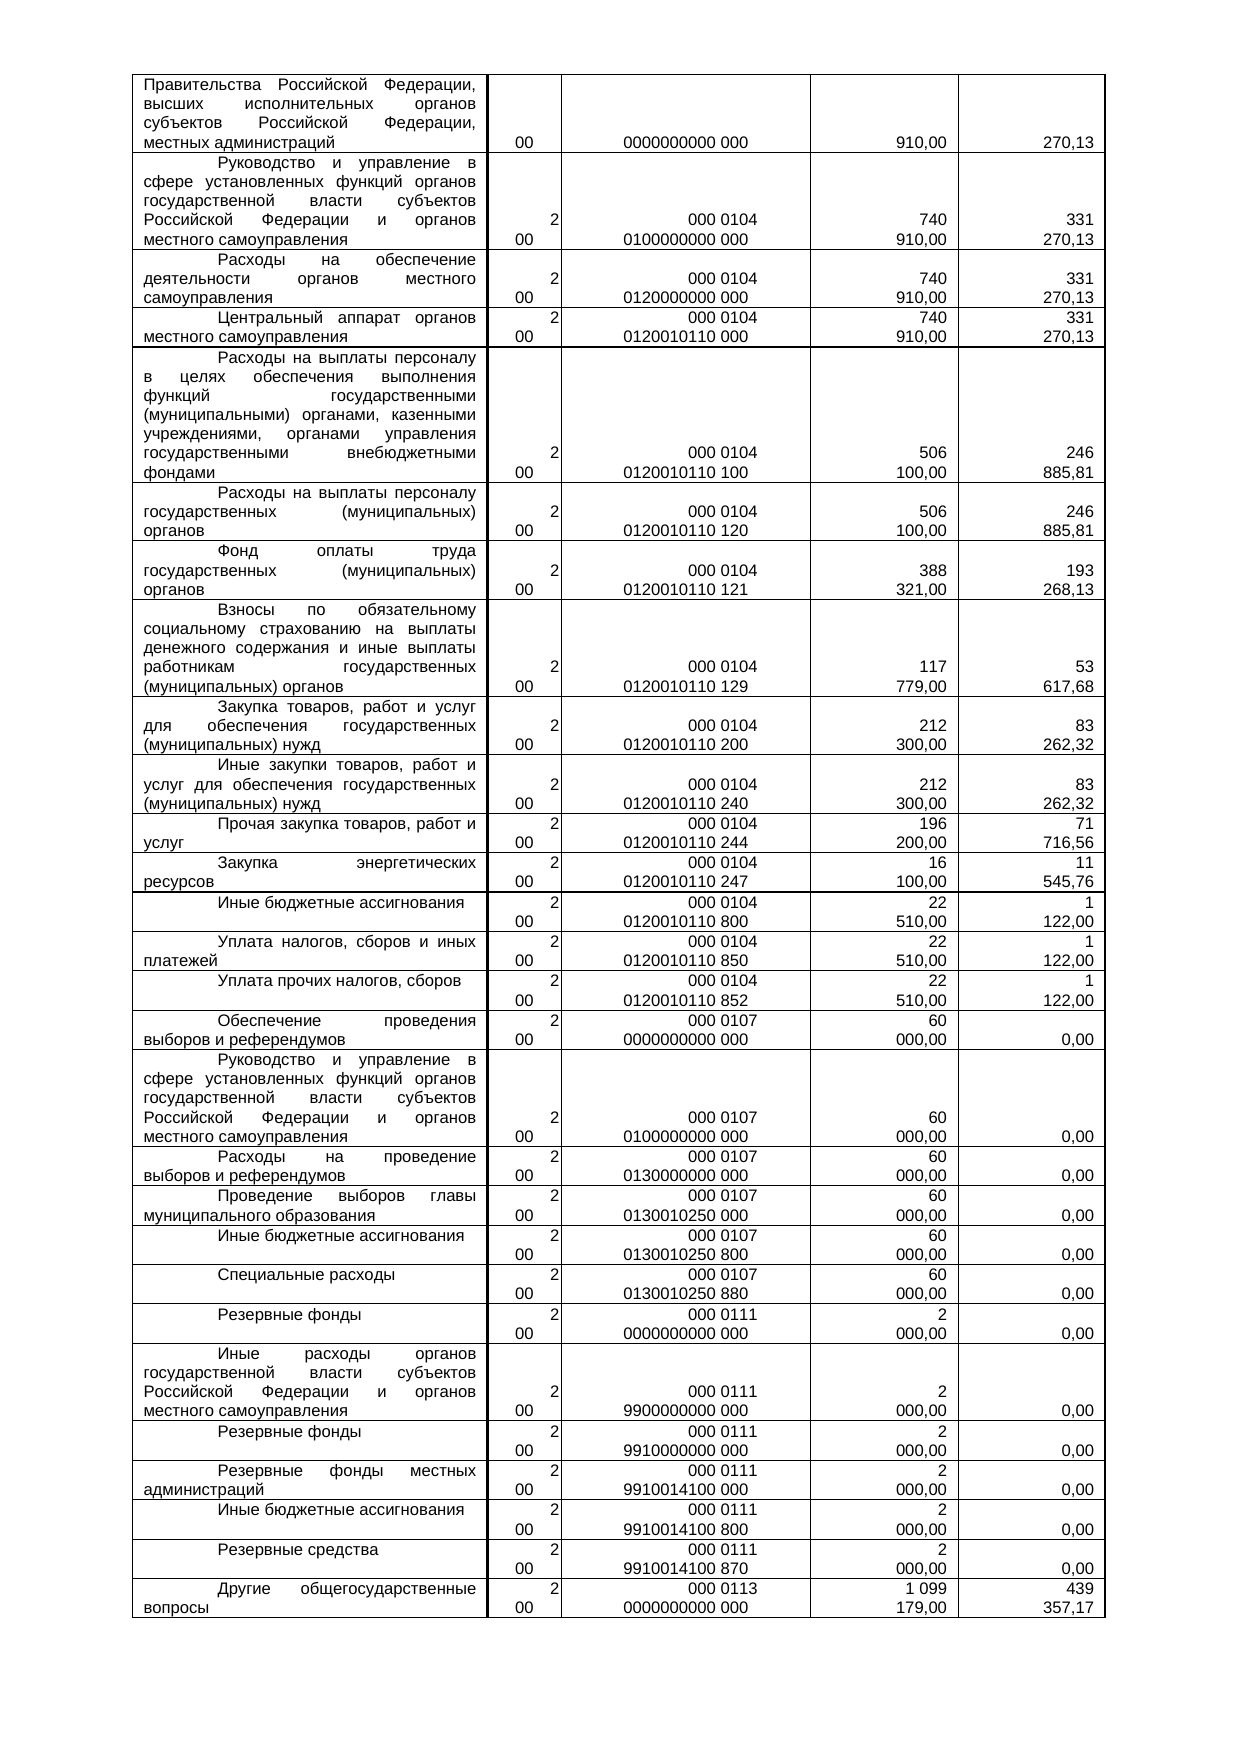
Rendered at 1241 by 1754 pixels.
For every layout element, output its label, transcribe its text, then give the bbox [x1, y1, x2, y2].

table_cell 22 510,00 [811, 932, 958, 970]
table_cell 246 885,81 [959, 483, 1104, 540]
table_cell 331 270,13 [959, 308, 1104, 346]
table_cell 193 268,13 [959, 541, 1104, 599]
table_cell 200 [489, 1050, 561, 1146]
table_cell Иные закупки товаров, работ и услуг для обеспечения государственных (муниципальных) нужд [133, 755, 486, 813]
table_cell 000 0104 0120010110 247 [562, 853, 810, 891]
table_cell Уплата налогов, сборов и иных платежей [133, 932, 486, 970]
table_cell 60 000,00 [811, 1186, 958, 1224]
table_cell 0,00 [959, 1540, 1104, 1578]
table_cell 000 0107 0000000000 000 [562, 1011, 810, 1049]
table_cell 0,00 [959, 1226, 1104, 1264]
table_cell 200 [489, 1540, 561, 1578]
table_cell Иные бюджетные ассигнования [133, 1226, 486, 1264]
table_cell 0,00 [959, 1147, 1104, 1185]
table_cell 000 0104 0120010110 200 [562, 697, 810, 754]
table_cell 196 200,00 [811, 814, 958, 852]
table_cell Специальные расходы [133, 1265, 486, 1303]
table_cell 200 [489, 1344, 561, 1420]
table_cell Расходы на обеспечение деятельности органов местного самоуправления [133, 250, 486, 307]
table_cell Иные бюджетные ассигнования [133, 893, 486, 931]
table_cell 200 [489, 853, 561, 891]
table_cell 200 [489, 1011, 561, 1049]
table_cell 0,00 [959, 1050, 1104, 1146]
table_cell 331 270,13 [959, 153, 1104, 248]
table_cell 000 0111 9910014100 000 [562, 1461, 810, 1499]
table_cell Закупка товаров, работ и услуг для обеспечения государственных (муниципальных) нужд [133, 697, 486, 754]
table_cell 740 910,00 [811, 308, 958, 346]
table_cell Проведение выборов главы муниципального образования [133, 1186, 486, 1224]
table_cell 1 122,00 [959, 893, 1104, 931]
table_cell 200 [489, 1304, 561, 1343]
table_cell 000 0111 9910014100 800 [562, 1500, 810, 1538]
table_cell Обеспечение проведения выборов и референдумов [133, 1011, 486, 1049]
table_cell 506 100,00 [811, 483, 958, 540]
table_cell 117 779,00 [811, 600, 958, 696]
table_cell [562, 75, 810, 152]
table_cell 000 0104 0100000000 000 [562, 153, 810, 248]
table_cell 000 0111 0000000000 000 [562, 1304, 810, 1343]
table_cell 200 [489, 250, 561, 307]
table_cell Руководство и управление в сфере установленных функций органов государственной власти субъектов Российской Федерации и органов местного самоуправления [133, 153, 486, 248]
table_cell 000 0111 9910014100 870 [562, 1540, 810, 1578]
table_cell Фонд оплаты труда государственных (муниципальных) органов [133, 541, 486, 599]
table_cell 000 0107 0130010250 800 [562, 1226, 810, 1264]
table_cell Центральный аппарат органов местного самоуправления [133, 308, 486, 346]
table_cell 200 [489, 541, 561, 599]
table_cell Резервные фонды местных администраций [133, 1461, 486, 1499]
table_cell 16 100,00 [811, 853, 958, 891]
table_cell 000 0104 0120010110 852 [562, 971, 810, 1009]
table_cell 740 910,00 [811, 75, 958, 152]
table_cell 83 262,32 [959, 697, 1104, 754]
table_cell 000 0104 0120010110 121 [562, 541, 810, 599]
table_cell 60 000,00 [811, 1226, 958, 1264]
table_cell 71 716,56 [959, 814, 1104, 852]
table_cell Иные расходы органов государственной власти субъектов Российской Федерации и органов местного самоуправления [133, 1344, 486, 1420]
table_cell 740 910,00 [811, 250, 958, 307]
table_cell 000 0104 0120010110 850 [562, 932, 810, 970]
table_cell 53 617,68 [959, 600, 1104, 696]
table_cell Резервные фонды [133, 1421, 486, 1460]
table_cell 331 270,13 [959, 250, 1104, 307]
table_cell 0,00 [959, 1265, 1104, 1303]
table_cell 200 [489, 1147, 561, 1185]
table_cell 200 [489, 893, 561, 931]
table_cell 200 [489, 348, 561, 482]
table_cell 000 0107 0130000000 000 [562, 1147, 810, 1185]
table_cell 0,00 [959, 1186, 1104, 1224]
table_cell 2 000,00 [811, 1304, 958, 1343]
table_cell 0,00 [959, 1011, 1104, 1049]
table_cell 000 0104 0120010110 129 [562, 600, 810, 696]
table_cell Резервные средства [133, 1540, 486, 1578]
table_cell 000 0104 0120010110 240 [562, 755, 810, 813]
table_cell 000 0107 0100000000 000 [562, 1050, 810, 1146]
table_cell 60 000,00 [811, 1050, 958, 1146]
table_cell 388 321,00 [811, 541, 958, 599]
table_cell 200 [489, 697, 561, 754]
table_cell 200 [489, 75, 561, 152]
table_cell Другие общегосударственные вопросы [133, 1579, 486, 1617]
table_cell Прочая закупка товаров, работ и услуг [133, 814, 486, 852]
table_cell 000 0104 0120010110 244 [562, 814, 810, 852]
table_cell 0,00 [959, 1304, 1104, 1343]
table_cell 246 885,81 [959, 348, 1104, 482]
table_cell 200 [489, 308, 561, 346]
table_cell 22 510,00 [811, 893, 958, 931]
table_cell Расходы на выплаты персоналу государственных (муниципальных) органов [133, 483, 486, 540]
table_cell 000 0111 9910000000 000 [562, 1421, 810, 1460]
table_cell 200 [489, 755, 561, 813]
table_cell 000 0113 0000000000 000 [562, 1579, 810, 1617]
table_cell 11 545,76 [959, 853, 1104, 891]
table_cell 212 300,00 [811, 697, 958, 754]
table_cell 0,00 [959, 1344, 1104, 1420]
table_cell 83 262,32 [959, 755, 1104, 813]
table_cell Расходы на проведение выборов и референдумов [133, 1147, 486, 1185]
table_cell 000 0104 0120010110 120 [562, 483, 810, 540]
table_cell 0,00 [959, 1421, 1104, 1460]
table_cell 200 [489, 483, 561, 540]
table_cell 200 [489, 1500, 561, 1538]
table_cell 2 000,00 [811, 1540, 958, 1578]
table_cell 200 [489, 932, 561, 970]
table_cell 740 910,00 [811, 153, 958, 248]
table_cell 439 357,17 [959, 1579, 1104, 1617]
table_cell 60 000,00 [811, 1265, 958, 1303]
table_cell 1 122,00 [959, 971, 1104, 1009]
table_cell 000 0104 0120010110 100 [562, 348, 810, 482]
table_cell 2 000,00 [811, 1421, 958, 1460]
table_cell 331 270,13 [959, 75, 1104, 152]
table_cell 200 [489, 1186, 561, 1224]
table_cell 200 [489, 814, 561, 852]
table_cell 200 [489, 1461, 561, 1499]
table_cell 200 [489, 1265, 561, 1303]
table_cell 60 000,00 [811, 1011, 958, 1049]
table_cell 2 000,00 [811, 1344, 958, 1420]
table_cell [133, 75, 486, 152]
table_cell 200 [489, 1579, 561, 1617]
table_cell Взносы по обязательному социальному страхованию на выплаты денежного содержания и иные выплаты работникам государственных (муниципальных) органов [133, 600, 486, 696]
table_cell 200 [489, 1421, 561, 1460]
table_cell 200 [489, 600, 561, 696]
table_cell 000 0104 0120010110 000 [562, 308, 810, 346]
table_cell 200 [489, 1226, 561, 1264]
table_cell 000 0104 0120000000 000 [562, 250, 810, 307]
table_cell 506 100,00 [811, 348, 958, 482]
table_cell 212 300,00 [811, 755, 958, 813]
table_cell Закупка энергетических ресурсов [133, 853, 486, 891]
table_cell 60 000,00 [811, 1147, 958, 1185]
table_cell 200 [489, 153, 561, 248]
table_cell 1 099 179,00 [811, 1579, 958, 1617]
table_cell 0,00 [959, 1500, 1104, 1538]
table_cell 200 [489, 971, 561, 1009]
table_cell 000 0107 0130010250 880 [562, 1265, 810, 1303]
table_cell 000 0107 0130010250 000 [562, 1186, 810, 1224]
table_cell Руководство и управление в сфере установленных функций органов государственной власти субъектов Российской Федерации и органов местного самоуправления [133, 1050, 486, 1146]
table_cell 2 000,00 [811, 1500, 958, 1538]
table_cell 000 0111 9900000000 000 [562, 1344, 810, 1420]
table_cell Резервные фонды [133, 1304, 486, 1343]
table_cell 0,00 [959, 1461, 1104, 1499]
table_cell 1 122,00 [959, 932, 1104, 970]
table_cell Уплата прочих налогов, сборов [133, 971, 486, 1009]
table_cell 22 510,00 [811, 971, 958, 1009]
table_cell 000 0104 0120010110 800 [562, 893, 810, 931]
table_cell 2 000,00 [811, 1461, 958, 1499]
table_cell Иные бюджетные ассигнования [133, 1500, 486, 1538]
